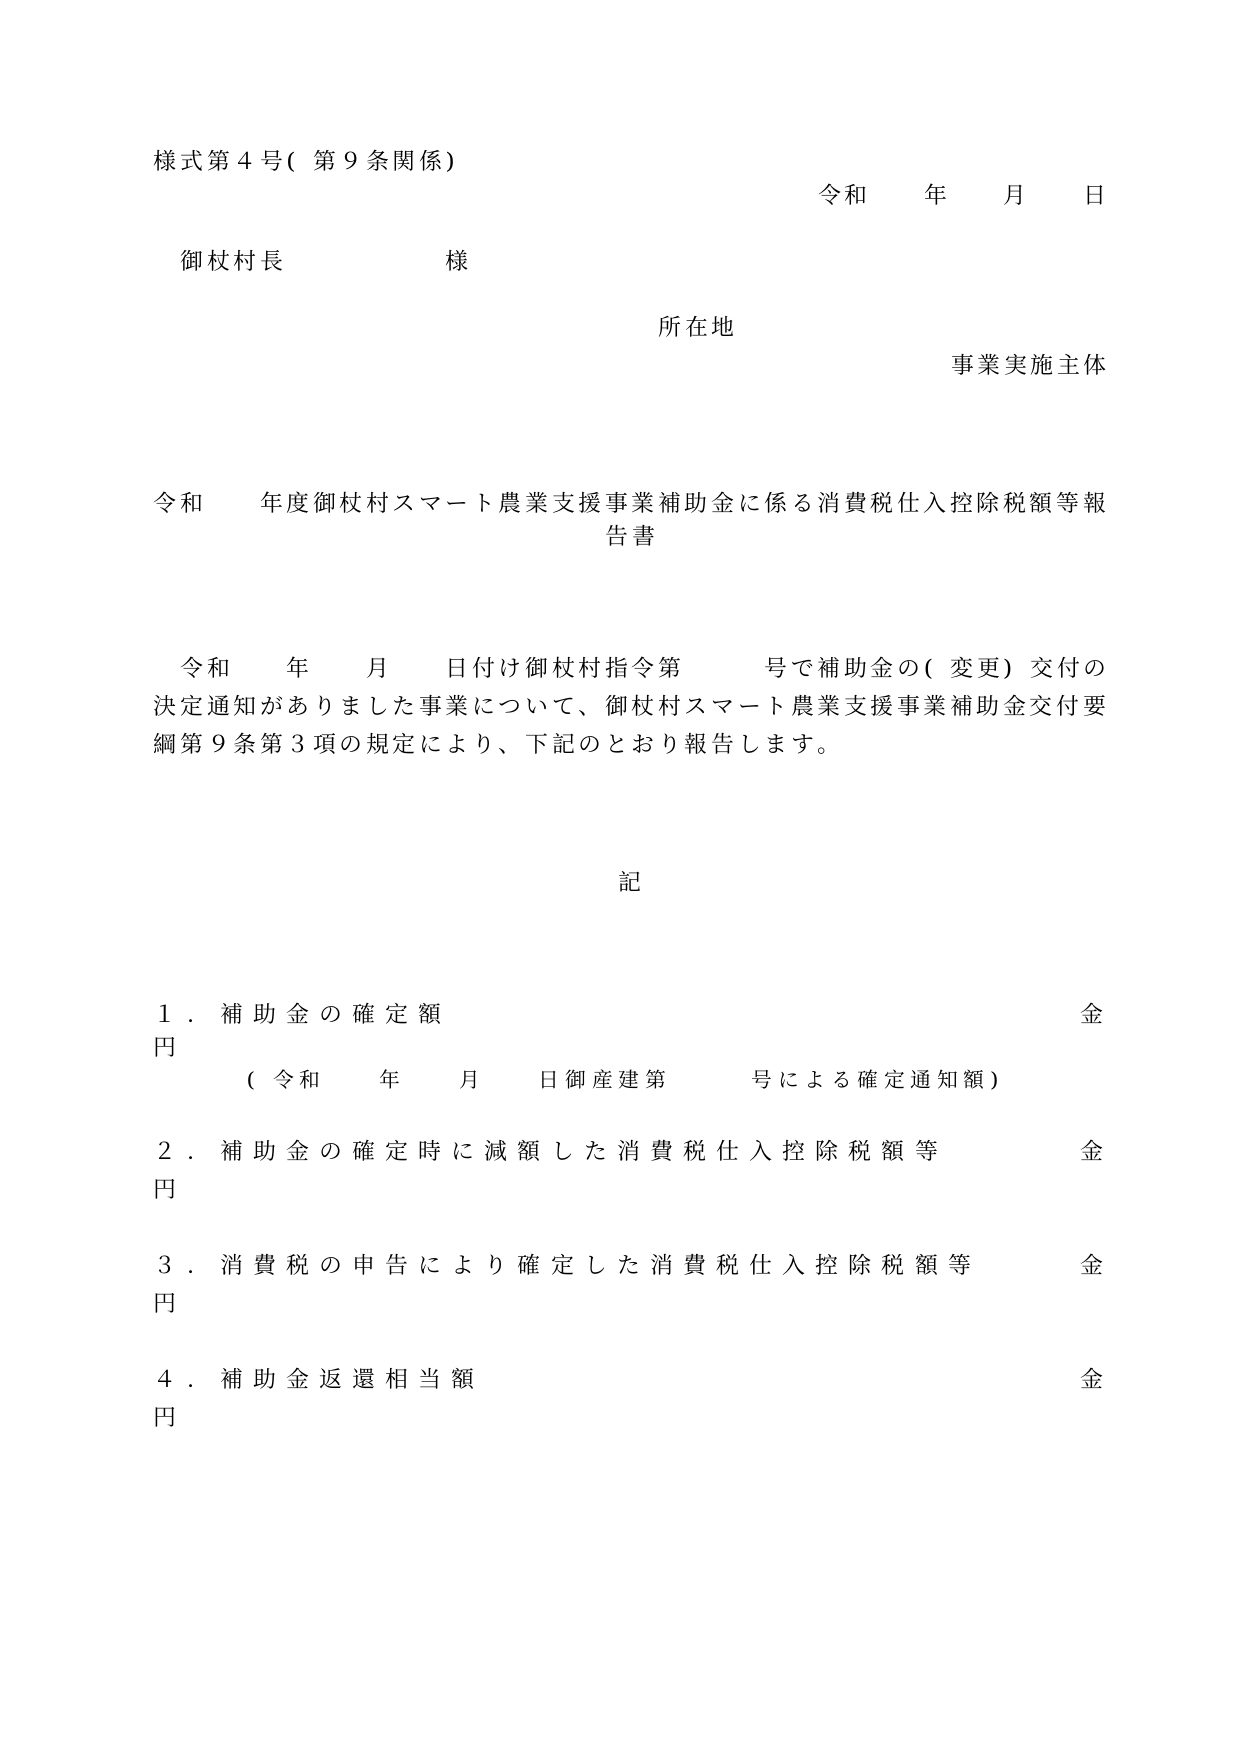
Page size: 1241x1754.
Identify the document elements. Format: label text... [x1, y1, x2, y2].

text 所在地 [154, 309, 1110, 342]
text ２．補助金の確定時に減額した消費税仕入控除税額等 金 円 [154, 1133, 1110, 1204]
text 令和 年 月 日 [154, 177, 1110, 210]
text (令和 年 月 日御産建第 号による確定通知額) [154, 1062, 1110, 1095]
text ４．補助金返還相当額 金 円 [154, 1361, 1110, 1432]
text 令和 年度御杖村スマート農業支援事業補助金に係る消費税仕入控除税額等報告書 [154, 484, 1110, 551]
text 様式第４号(第９条関係) [154, 143, 1110, 177]
text １．補助金の確定額 金 円 [154, 996, 1110, 1062]
text 令和 年 月 日付け御杖村指令第 号で補助金の(変更)交付の決定通知がありました事業について、御杖村スマート農業支援事業補助金交付要綱第９条第３項の規定により、下記のとおり報告します。 [154, 650, 1110, 759]
text ３．消費税の申告により確定した消費税仕入控除税額等 金 円 [154, 1247, 1110, 1318]
text 御杖村長 様 [154, 243, 1110, 276]
text 事業実施主体 [154, 347, 1110, 380]
subtitle 記 [154, 863, 1110, 897]
